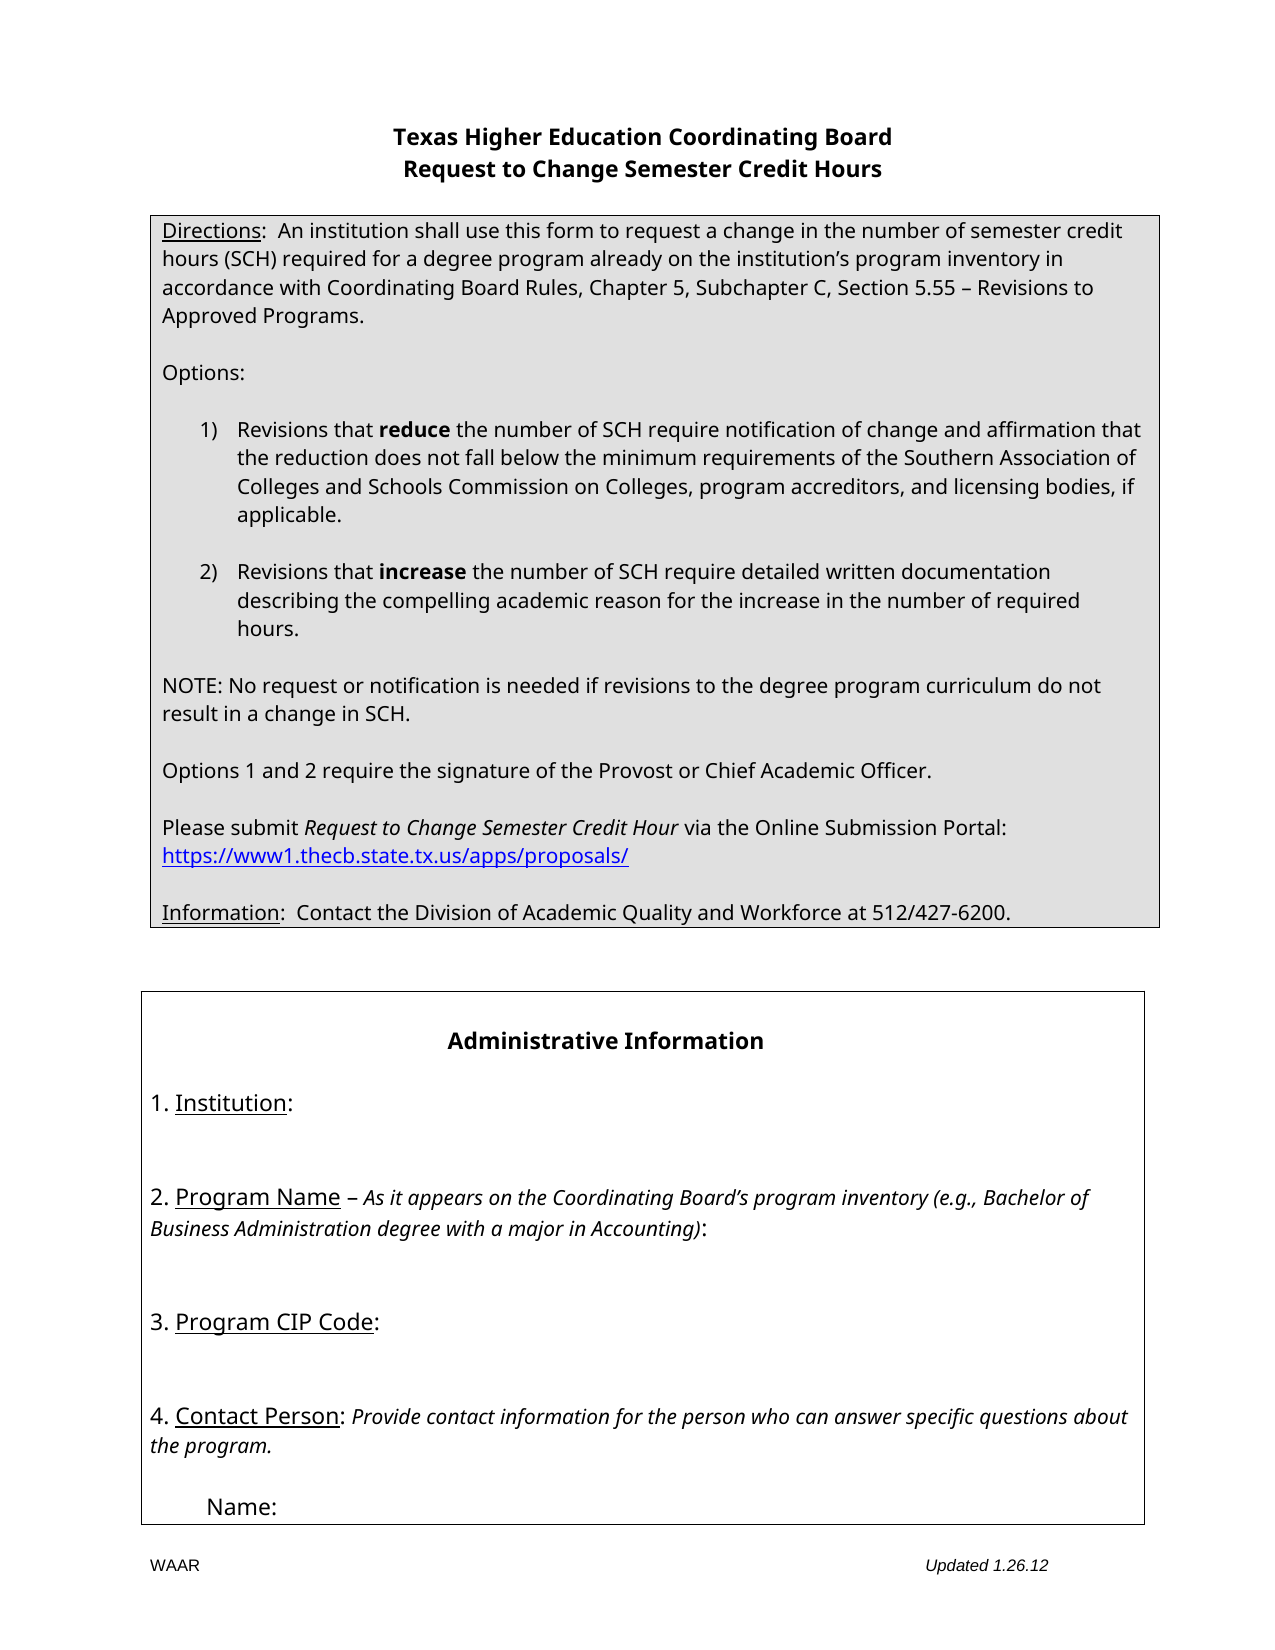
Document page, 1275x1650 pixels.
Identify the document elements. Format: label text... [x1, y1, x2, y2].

text Name: [142, 1488, 1144, 1524]
text 2. Program Name – As it appears on the Coordinating Board’s program inventory (e.g., Bachelor of Business Administration degree with a major in Accounting): [150, 1181, 1135, 1244]
table_header Directions: An institution shall use this form to request a change in the number of semester credit hours (SCH) required for a degree program already on the institution’s program inventory in accordance with Coordinating Board Rules, Chapter 5, Subchapter C, Section 5.55 – Revisions to Approved Programs. Options: Revisions that reduce the number of SCH require notification of change and affirmation that the reduction does not fall below the minimum requirements of the Southern Association of Colleges and Schools Commission on Colleges, program accreditors, and licensing bodies, if applicable. Revisions that increase the number of SCH require detailed written documentation describing the compelling academic reason for the increase in the number of required hours. NOTE: No request or notification is needed if revisions to the degree program curriculum do not result in a change in SCH. Options 1 and 2 require the signature of the Provost or Chief Academic Officer. Please submit Request to Change Semester Credit Hour via the Online Submission Portal: https://www1.thecb.state.tx.us/apps/proposals/ Information: Contact the Division of Academic Quality and Workforce at 512/427-6200. [151, 216, 1159, 927]
text 4. Contact Person: Provide contact information for the person who can answer specific questions about the program. [150, 1400, 1135, 1459]
text 3. Program CIP Code: [150, 1306, 1135, 1337]
text 1. Institution: [150, 1087, 1135, 1119]
text Request to Change Semester Credit Hours [150, 152, 1135, 184]
text Administrative Information [150, 1025, 1135, 1056]
text Texas Higher Education Coordinating Board [150, 121, 1135, 152]
